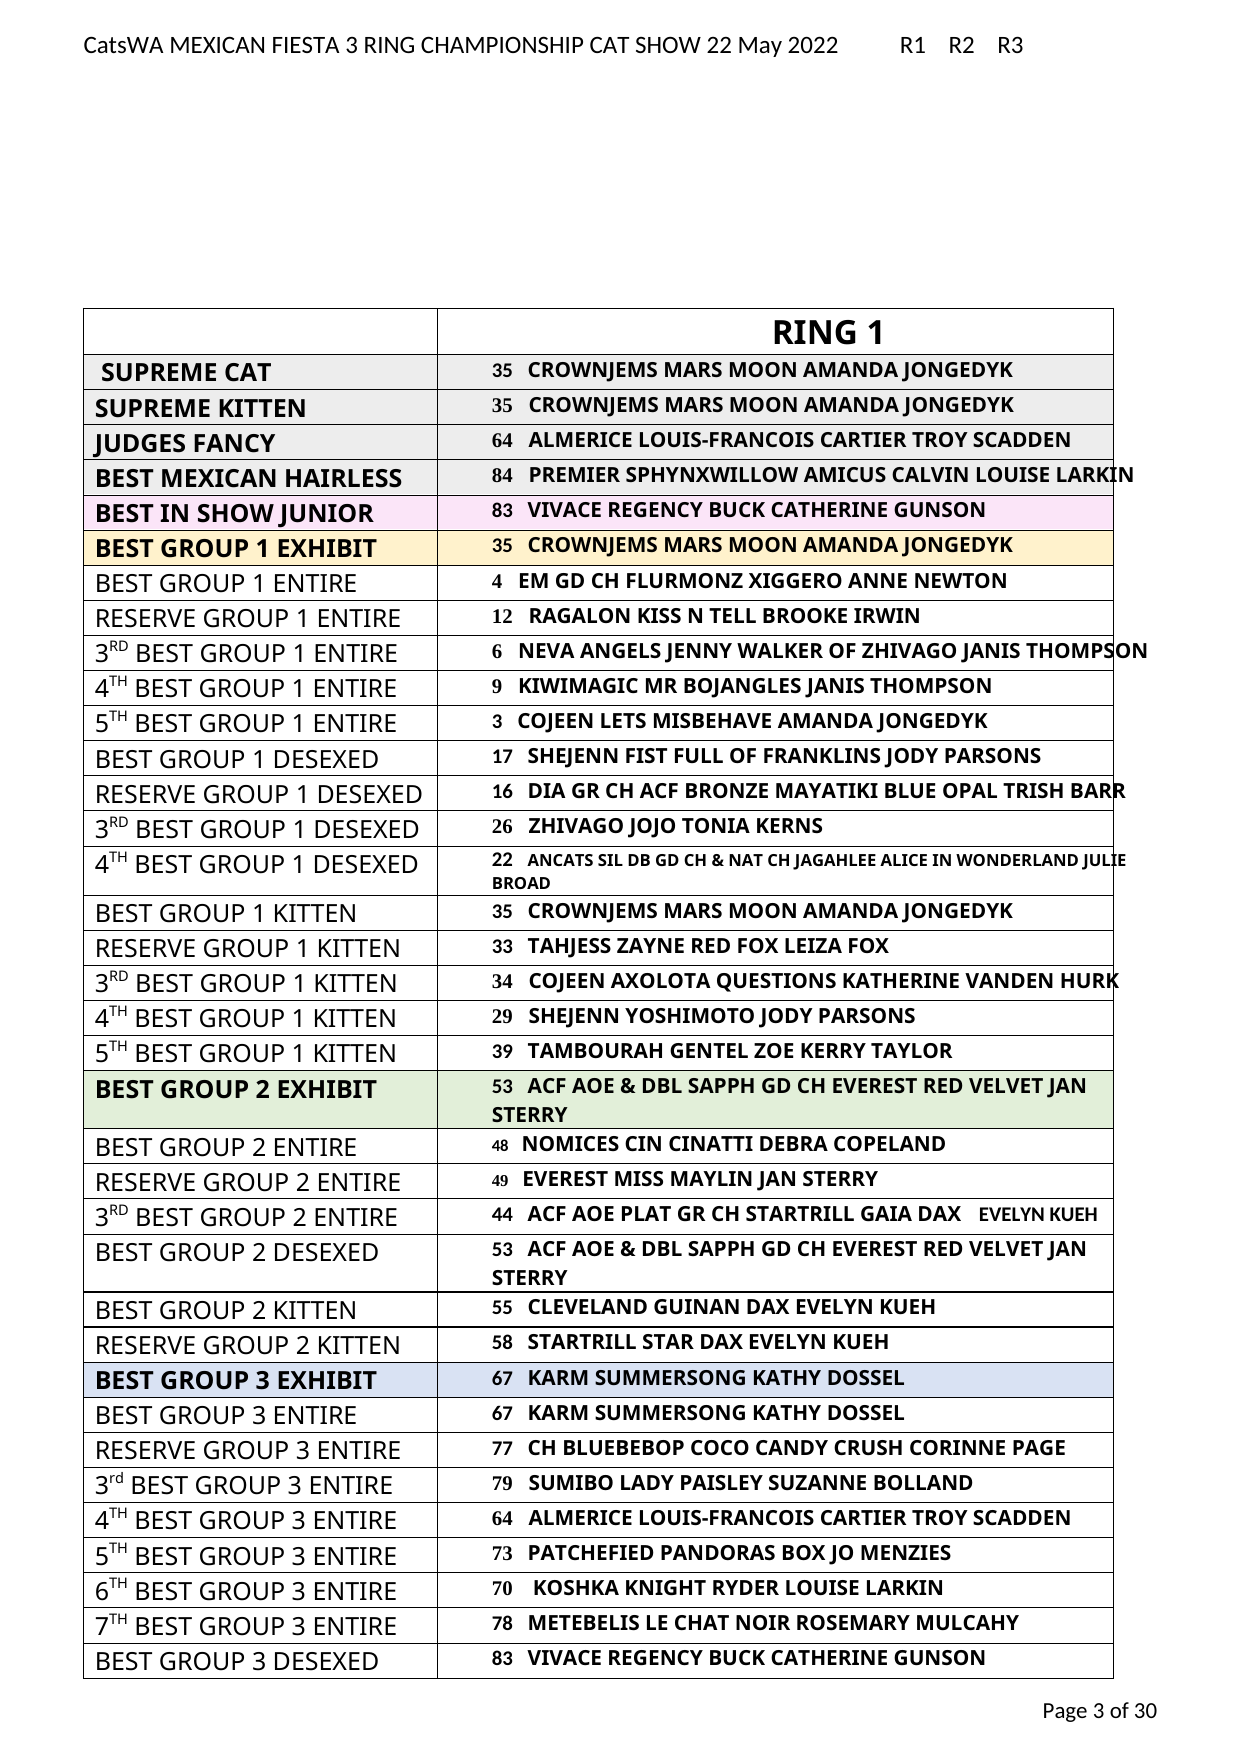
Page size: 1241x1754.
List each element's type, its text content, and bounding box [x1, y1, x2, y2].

table_cell 22 ANCATS SIL DB GD CH & NAT CH JAGAHLEE ALICE IN WONDERLAND JULIE BROAD [438, 847, 1113, 895]
table_cell 17 SHEJENN FIST FULL OF FRANKLINS JODY PARSONS [438, 741, 1113, 775]
table_cell 35 CROWNJEMS MARS MOON AMANDA JONGEDYK [438, 896, 1113, 930]
table_cell 9 KIWIMAGIC MR BOJANGLES JANIS THOMPSON [438, 671, 1113, 705]
table_cell 84 PREMIER SPHYNXWILLOW AMICUS CALVIN LOUISE LARKIN [438, 460, 1113, 494]
table_cell 67 KARM SUMMERSONG KATHY DOSSEL [438, 1398, 1113, 1432]
table_cell 3RD BEST GROUP 1 KITTEN [84, 966, 437, 1000]
table_cell 3RD BEST GROUP 2 ENTIRE [84, 1199, 437, 1233]
table_cell SUPREME KITTEN [84, 390, 437, 424]
table_cell 35 CROWNJEMS MARS MOON AMANDA JONGEDYK [438, 355, 1113, 389]
table_cell 49 EVEREST MISS MAYLIN JAN STERRY [438, 1164, 1113, 1198]
table_cell 4TH BEST GROUP 1 KITTEN [84, 1001, 437, 1035]
table_cell BEST GROUP 1 DESEXED [84, 741, 437, 775]
table_cell 70 KOSHKA KNIGHT RYDER LOUISE LARKIN [438, 1573, 1113, 1607]
table_cell 3RD BEST GROUP 1 ENTIRE [84, 636, 437, 670]
table_cell RESERVE GROUP 1 DESEXED [84, 776, 437, 810]
table_cell 39 TAMBOURAH GENTEL ZOE KERRY TAYLOR [438, 1036, 1113, 1070]
table_cell BEST GROUP 3 DESEXED [84, 1644, 437, 1677]
table_cell 12 RAGALON KISS N TELL BROOKE IRWIN [438, 601, 1113, 635]
table_cell 79 SUMIBO LADY PAISLEY SUZANNE BOLLAND [438, 1468, 1113, 1502]
table_cell SUPREME CAT [84, 355, 437, 389]
table_cell 83 VIVACE REGENCY BUCK CATHERINE GUNSON [438, 1644, 1113, 1677]
table_cell 67 KARM SUMMERSONG KATHY DOSSEL [438, 1363, 1113, 1397]
table_cell 78 METEBELIS LE CHAT NOIR ROSEMARY MULCAHY [438, 1608, 1113, 1642]
table_header [84, 309, 437, 354]
table_cell RESERVE GROUP 2 KITTEN [84, 1328, 437, 1362]
table_cell BEST GROUP 3 EXHIBIT [84, 1363, 437, 1397]
table_cell 29 SHEJENN YOSHIMOTO JODY PARSONS [438, 1001, 1113, 1035]
table_cell 55 CLEVELAND GUINAN DAX EVELYN KUEH [438, 1293, 1113, 1326]
table_cell BEST GROUP 1 EXHIBIT [84, 531, 437, 565]
table_cell BEST MEXICAN HAIRLESS [84, 460, 437, 494]
table_cell 3 COJEEN LETS MISBEHAVE AMANDA JONGEDYK [438, 706, 1113, 740]
table_cell 4 EM GD CH FLURMONZ XIGGERO ANNE NEWTON [438, 566, 1113, 600]
table_cell 4TH BEST GROUP 3 ENTIRE [84, 1503, 437, 1537]
table_cell 44 ACF AOE PLAT GR CH STARTRILL GAIA DAX EVELYN KUEH [438, 1199, 1113, 1233]
table_cell 77 CH BLUEBEBOP COCO CANDY CRUSH CORINNE PAGE [438, 1433, 1113, 1467]
table_cell 35 CROWNJEMS MARS MOON AMANDA JONGEDYK [438, 390, 1113, 424]
table_cell 3RD BEST GROUP 1 DESEXED [84, 811, 437, 846]
table_cell 53 ACF AOE & DBL SAPPH GD CH EVEREST RED VELVET JAN STERRY [438, 1071, 1113, 1128]
table_cell 35 CROWNJEMS MARS MOON AMANDA JONGEDYK [438, 531, 1113, 565]
table_cell 26 ZHIVAGO JOJO TONIA KERNS [438, 811, 1113, 846]
table_cell RESERVE GROUP 3 ENTIRE [84, 1433, 437, 1467]
table_cell 6TH BEST GROUP 3 ENTIRE [84, 1573, 437, 1607]
table_cell RESERVE GROUP 1 KITTEN [84, 931, 437, 965]
table_cell BEST GROUP 3 ENTIRE [84, 1398, 437, 1432]
table_cell 58 STARTRILL STAR DAX EVELYN KUEH [438, 1328, 1113, 1362]
table_cell 48 NOMICES CIN CINATTI DEBRA COPELAND [438, 1129, 1113, 1163]
table_header RING 1 [438, 309, 1113, 354]
table_cell 5TH BEST GROUP 1 ENTIRE [84, 706, 437, 740]
table_cell 4TH BEST GROUP 1 ENTIRE [84, 671, 437, 705]
table_cell 5TH BEST GROUP 1 KITTEN [84, 1036, 437, 1070]
table_cell BEST GROUP 2 ENTIRE [84, 1129, 437, 1163]
table_cell RESERVE GROUP 1 ENTIRE [84, 601, 437, 635]
table_cell 3rd BEST GROUP 3 ENTIRE [84, 1468, 437, 1502]
table_cell RESERVE GROUP 2 ENTIRE [84, 1164, 437, 1198]
table_cell 16 DIA GR CH ACF BRONZE MAYATIKI BLUE OPAL TRISH BARR [438, 776, 1113, 810]
table_cell 64 ALMERICE LOUIS-FRANCOIS CARTIER TROY SCADDEN [438, 1503, 1113, 1537]
table_cell 7TH BEST GROUP 3 ENTIRE [84, 1608, 437, 1642]
table_cell BEST GROUP 1 ENTIRE [84, 566, 437, 600]
table_cell 5TH BEST GROUP 3 ENTIRE [84, 1538, 437, 1572]
table_cell 53 ACF AOE & DBL SAPPH GD CH EVEREST RED VELVET JAN STERRY [438, 1235, 1113, 1291]
table_cell 34 COJEEN AXOLOTA QUESTIONS KATHERINE VANDEN HURK [438, 966, 1113, 1000]
table_cell 33 TAHJESS ZAYNE RED FOX LEIZA FOX [438, 931, 1113, 965]
table_cell BEST IN SHOW JUNIOR [84, 496, 437, 529]
table_cell BEST GROUP 2 DESEXED [84, 1235, 437, 1291]
table_cell 64 ALMERICE LOUIS-FRANCOIS CARTIER TROY SCADDEN [438, 425, 1113, 459]
table_cell 6 NEVA ANGELS JENNY WALKER OF ZHIVAGO JANIS THOMPSON [438, 636, 1113, 670]
table_cell BEST GROUP 2 KITTEN [84, 1293, 437, 1326]
table_cell JUDGES FANCY [84, 425, 437, 459]
table_cell 83 VIVACE REGENCY BUCK CATHERINE GUNSON [438, 496, 1113, 529]
table_cell BEST GROUP 2 EXHIBIT [84, 1071, 437, 1128]
table_cell 4TH BEST GROUP 1 DESEXED [84, 847, 437, 895]
table_cell BEST GROUP 1 KITTEN [84, 896, 437, 930]
table_cell 73 PATCHEFIED PANDORAS BOX JO MENZIES [438, 1538, 1113, 1572]
